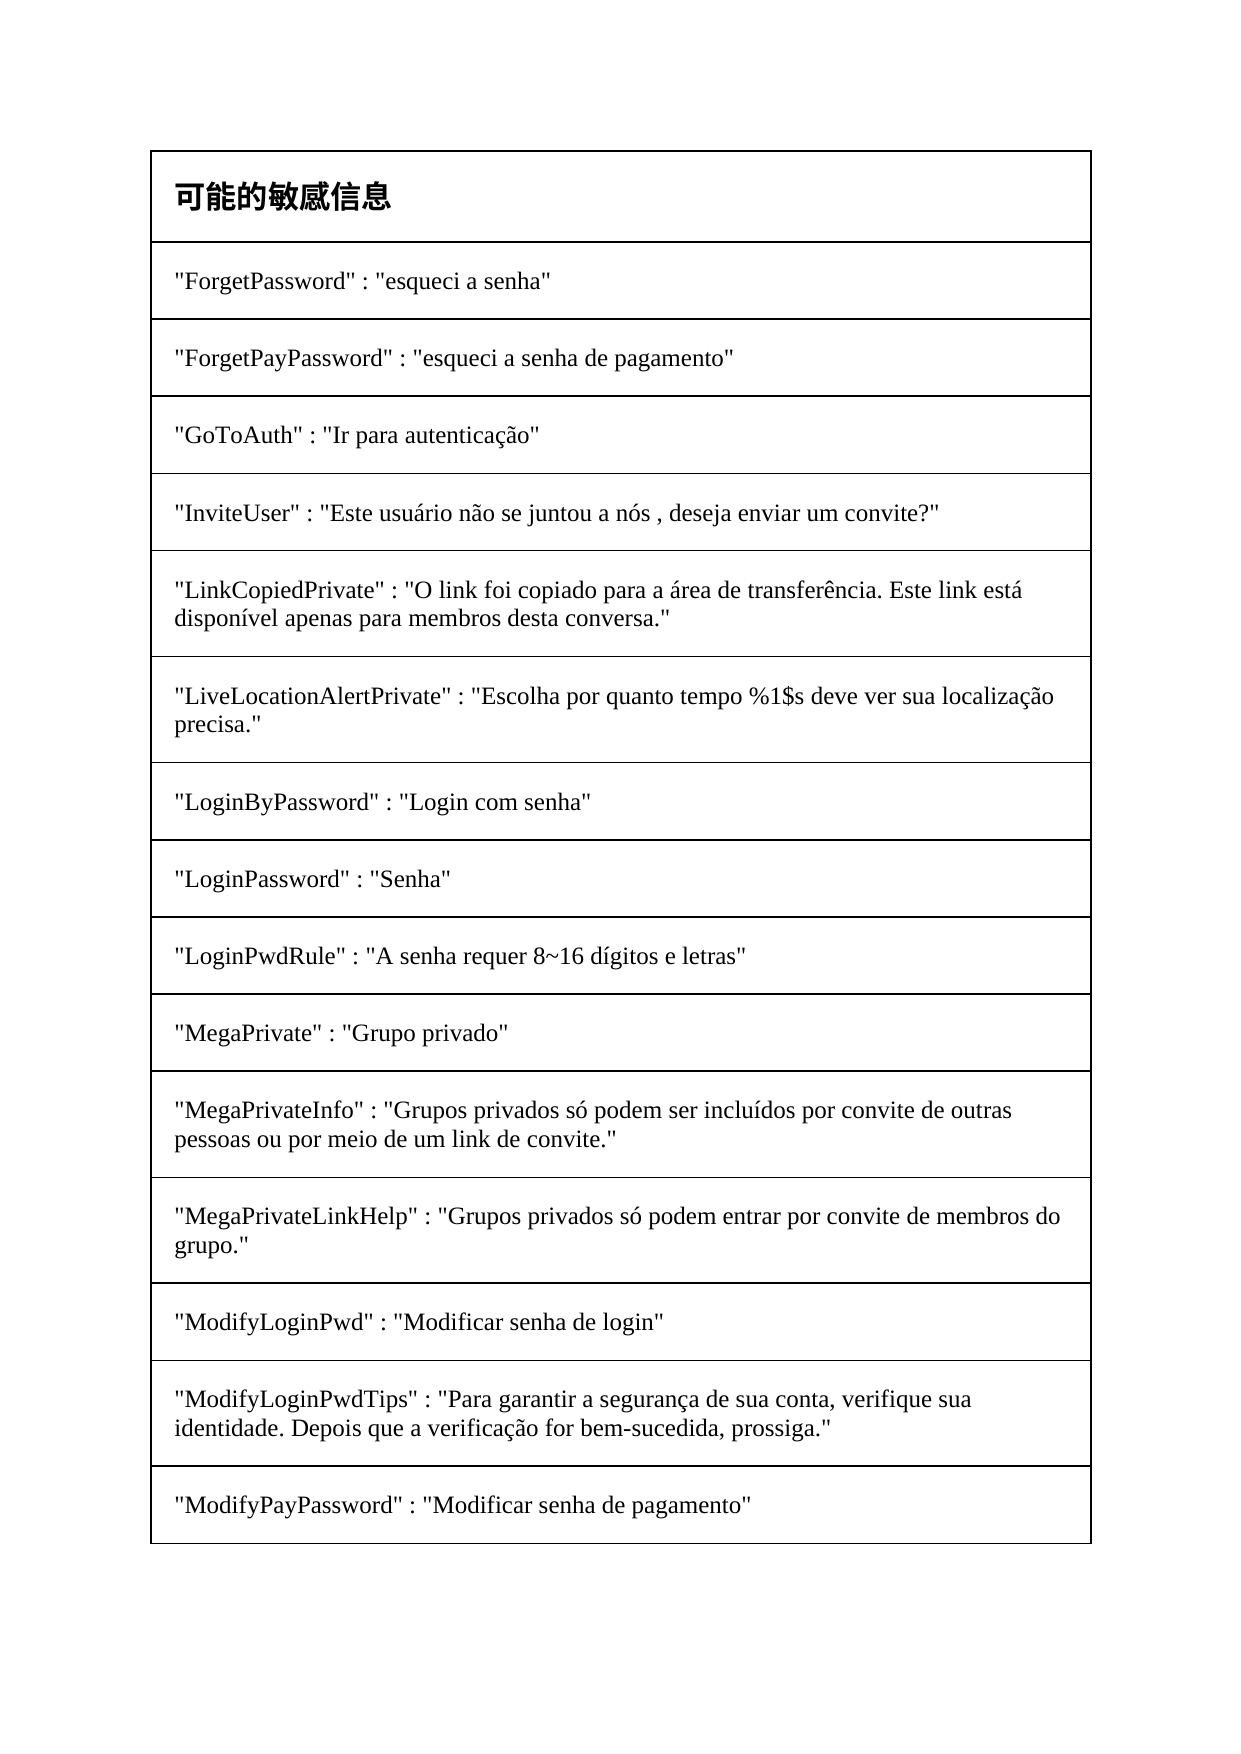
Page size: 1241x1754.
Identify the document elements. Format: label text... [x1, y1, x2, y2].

table_cell "LinkCopiedPrivate" : "O link foi copiado para a área de transferência. Este link está disponível apenas para membros desta conversa." [152, 551, 1090, 656]
table_cell "InviteUser" : "Este usuário não se juntou a nós , deseja enviar um convite?" [152, 474, 1090, 550]
table_cell "GoToAuth" : "Ir para autenticação" [152, 397, 1090, 473]
table_cell "ForgetPayPassword" : "esqueci a senha de pagamento" [152, 320, 1090, 395]
table_cell "ModifyPayPassword" : "Modificar senha de pagamento" [152, 1467, 1090, 1543]
table_cell "ForgetPassword" : "esqueci a senha" [152, 243, 1090, 318]
table_cell "ModifyLoginPwdTips" : "Para garantir a segurança de sua conta, verifique sua identidade. Depois que a verificação for bem-sucedida, prossiga." [152, 1361, 1090, 1465]
table_cell "MegaPrivate" : "Grupo privado" [152, 995, 1090, 1070]
table_header 可能的敏感信息 [152, 152, 1090, 241]
table_cell "LoginPwdRule" : "A senha requer 8~16 dígitos e letras" [152, 918, 1090, 993]
table_cell "LiveLocationAlertPrivate" : "Escolha por quanto tempo %1$s deve ver sua localização precisa." [152, 657, 1090, 762]
table_cell "ModifyLoginPwd" : "Modificar senha de login" [152, 1284, 1090, 1359]
table_cell "MegaPrivateLinkHelp" : "Grupos privados só podem entrar por convite de membros do grupo." [152, 1178, 1090, 1282]
table_cell "LoginByPassword" : "Login com senha" [152, 763, 1090, 839]
table_cell "LoginPassword" : "Senha" [152, 841, 1090, 916]
table_cell "MegaPrivateInfo" : "Grupos privados só podem ser incluídos por convite de outras pessoas ou por meio de um link de convite." [152, 1072, 1090, 1176]
